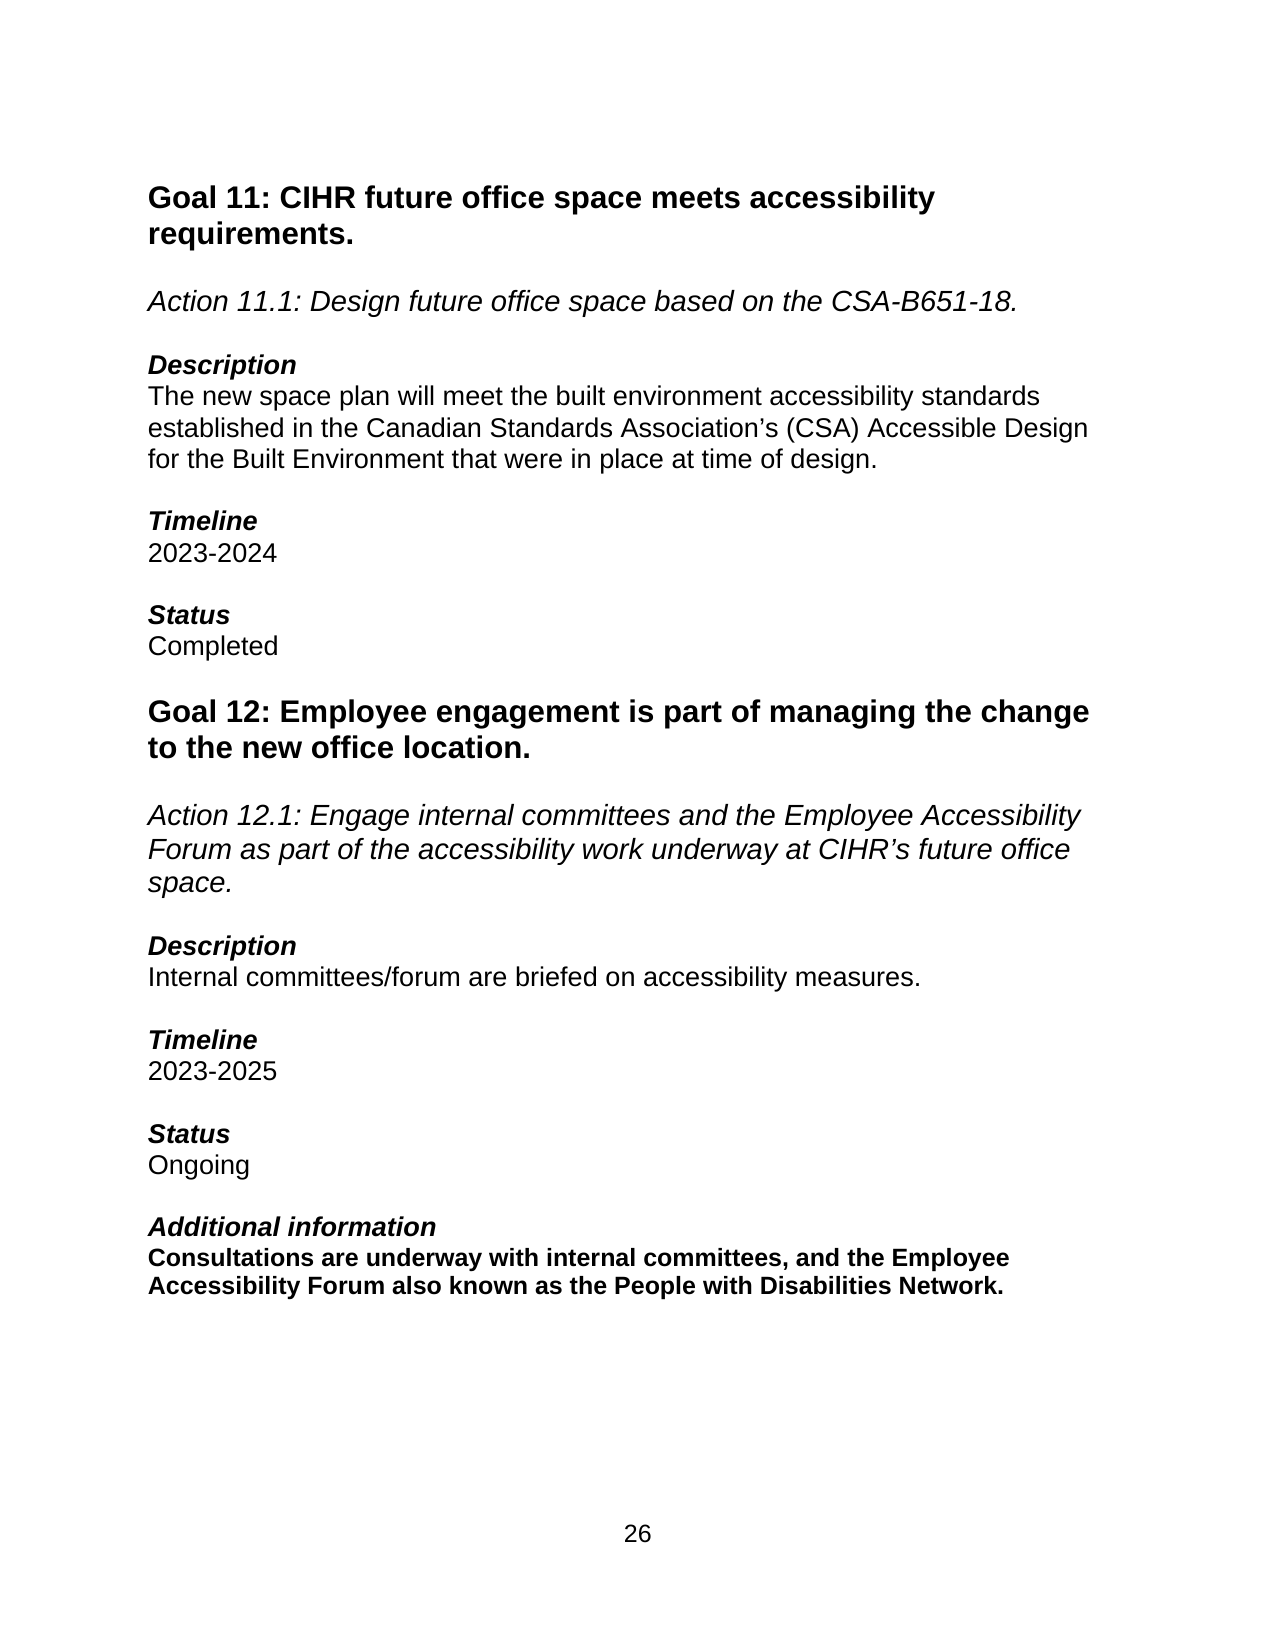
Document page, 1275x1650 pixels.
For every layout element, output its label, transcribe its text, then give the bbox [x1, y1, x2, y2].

text Action 11.1: Design future office space based on the CSA-B651-18. [148, 284, 1127, 318]
text 2023-2024 [148, 537, 1127, 568]
subtitle Action 12.1: Engage internal committees and the Employee Accessibility Forum as part of the accessibility work underway at CIHR’s future office space. [148, 798, 1127, 899]
subtitle Goal 12: Employee engagement is part of managing the change to the new office location. [148, 693, 1127, 765]
subtitle Consultations are underway with internal committees, and the Employee Accessibility Forum also known as the People with Disabilities Network. [148, 1243, 1127, 1300]
subtitle Description [148, 930, 1127, 961]
text Internal committees/forum are briefed on accessibility measures. [148, 961, 1127, 993]
text Goal 11: CIHR future office space meets accessibility requirements. [148, 179, 1127, 251]
text 2023-2025 [148, 1055, 1127, 1086]
text Completed [148, 630, 1127, 662]
subtitle Timeline [148, 1024, 1127, 1055]
subtitle Status [148, 1118, 1127, 1149]
text Timeline [148, 505, 1127, 537]
text Ongoing [148, 1149, 1127, 1180]
subtitle Additional information [148, 1211, 1127, 1243]
text Status [148, 599, 1127, 630]
text Description [148, 349, 1127, 380]
text The new space plan will meet the built environment accessibility standards established in the Canadian Standards Association’s (CSA) Accessible Design for the Built Environment that were in place at time of design. [148, 380, 1127, 474]
